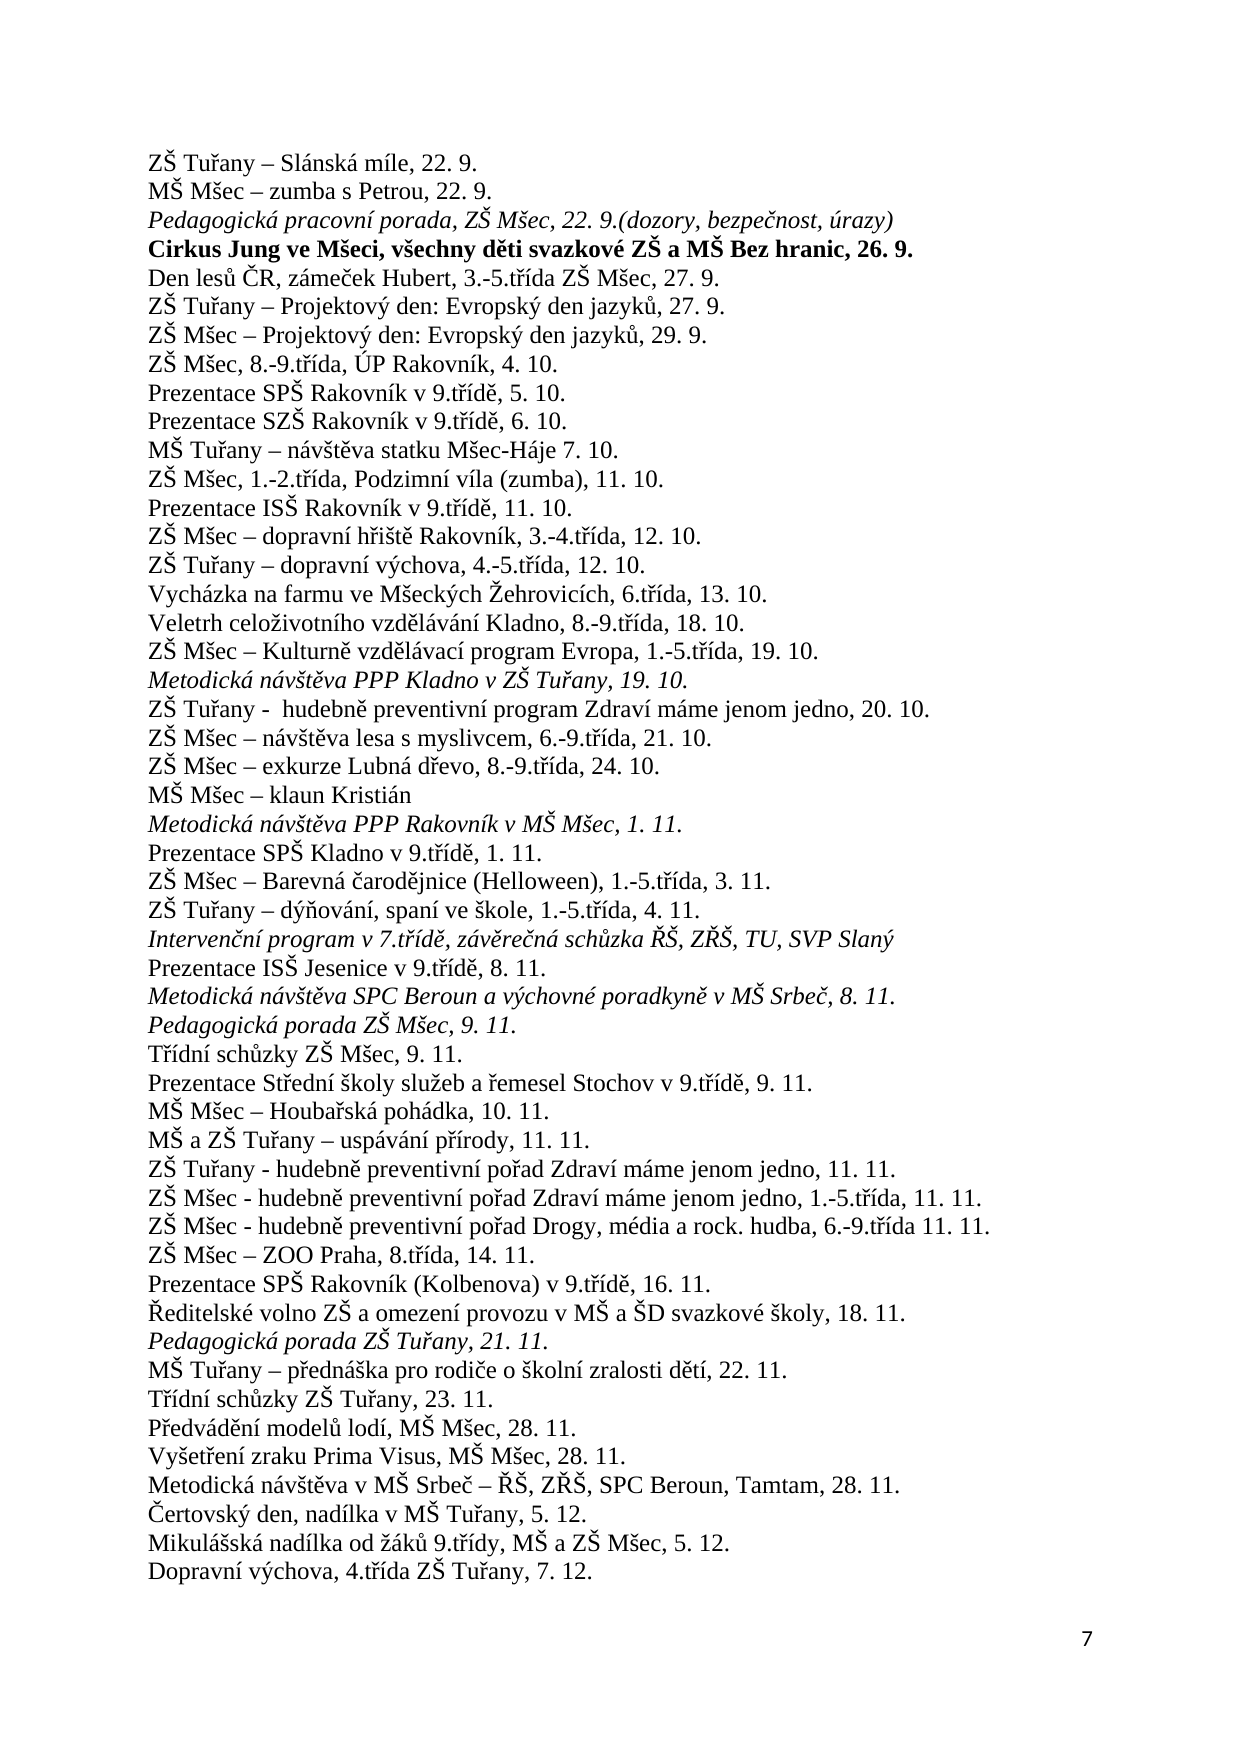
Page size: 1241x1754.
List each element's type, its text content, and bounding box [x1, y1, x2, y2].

text Prezentace Střední školy služeb a řemesel Stochov v 9.třídě, 9. 11. [148, 1068, 1093, 1096]
text ZŠ Mšec – Kulturně vzdělávací program Evropa, 1.-5.třída, 19. 10. [148, 636, 1093, 665]
text Vyšetření zraku Prima Visus, MŠ Mšec, 28. 11. [148, 1441, 1093, 1470]
text ZŠ Mšec – Projektový den: Evropský den jazyků, 29. 9. [148, 320, 1093, 349]
text Mikulášská nadílka od žáků 9.třídy, MŠ a ZŠ Mšec, 5. 12. [148, 1528, 1093, 1556]
text Prezentace SPŠ Rakovník (Kolbenova) v 9.třídě, 16. 11. [148, 1269, 1093, 1298]
text MŠ Mšec – klaun Kristián [148, 780, 1093, 809]
text MŠ Mšec – Houbařská pohádka, 10. 11. [148, 1096, 1093, 1125]
text ZŠ Tuřany – Projektový den: Evropský den jazyků, 27. 9. [148, 291, 1093, 320]
text ZŠ Mšec - hudebně preventivní pořad Drogy, média a rock. hudba, 6.-9.třída 11. 11. [148, 1211, 1093, 1240]
text Cirkus Jung ve Mšeci, všechny děti svazkové ZŠ a MŠ Bez hranic, 26. 9. [148, 234, 1093, 263]
text ZŠ Mšec – návštěva lesa s myslivcem, 6.-9.třída, 21. 10. [148, 723, 1093, 751]
text Metodická návštěva SPC Beroun a výchovné poradkyně v MŠ Srbeč, 8. 11. [148, 981, 1093, 1010]
text Pedagogická porada ZŠ Mšec, 9. 11. [148, 1010, 1093, 1039]
text Prezentace SPŠ Rakovník v 9.třídě, 5. 10. [148, 378, 1093, 406]
text Metodická návštěva v MŠ Srbeč – ŘŠ, ZŘŠ, SPC Beroun, Tamtam, 28. 11. [148, 1470, 1093, 1499]
text Intervenční program v 7.třídě, závěrečná schůzka ŘŠ, ZŘŠ, TU, SVP Slaný [148, 924, 1093, 953]
text ZŠ Tuřany - hudebně preventivní pořad Zdraví máme jenom jedno, 11. 11. [148, 1154, 1093, 1183]
text Pedagogická pracovní porada, ZŠ Mšec, 22. 9.(dozory, bezpečnost, úrazy) [148, 205, 1093, 234]
text Čertovský den, nadílka v MŠ Tuřany, 5. 12. [148, 1499, 1093, 1528]
text Předvádění modelů lodí, MŠ Mšec, 28. 11. [148, 1413, 1093, 1441]
text Prezentace ISŠ Rakovník v 9.třídě, 11. 10. [148, 493, 1093, 521]
text Metodická návštěva PPP Kladno v ZŠ Tuřany, 19. 10. [148, 665, 1093, 694]
text Třídní schůzky ZŠ Tuřany, 23. 11. [148, 1384, 1093, 1413]
text Den lesů ČR, zámeček Hubert, 3.-5.třída ZŠ Mšec, 27. 9. [148, 263, 1093, 291]
text Dopravní výchova, 4.třída ZŠ Tuřany, 7. 12. [148, 1556, 1093, 1585]
text ZŠ Mšec – dopravní hřiště Rakovník, 3.-4.třída, 12. 10. [148, 521, 1093, 550]
text MŠ Tuřany – návštěva statku Mšec-Háje 7. 10. [148, 435, 1093, 464]
text ZŠ Mšec, 1.-2.třída, Podzimní víla (zumba), 11. 10. [148, 464, 1093, 493]
text Ředitelské volno ZŠ a omezení provozu v MŠ a ŠD svazkové školy, 18. 11. [148, 1298, 1093, 1326]
text ZŠ Mšec – ZOO Praha, 8.třída, 14. 11. [148, 1240, 1093, 1269]
text Vycházka na farmu ve Mšeckých Žehrovicích, 6.třída, 13. 10. [148, 579, 1093, 608]
text ZŠ Tuřany - hudebně preventivní program Zdraví máme jenom jedno, 20. 10. [148, 694, 1093, 723]
text Prezentace SZŠ Rakovník v 9.třídě, 6. 10. [148, 406, 1093, 435]
text ZŠ Mšec – Barevná čarodějnice (Helloween), 1.-5.třída, 3. 11. [148, 866, 1093, 895]
text Prezentace SPŠ Kladno v 9.třídě, 1. 11. [148, 838, 1093, 866]
text ZŠ Mšec, 8.-9.třída, ÚP Rakovník, 4. 10. [148, 349, 1093, 378]
text Veletrh celoživotního vzdělávání Kladno, 8.-9.třída, 18. 10. [148, 608, 1093, 636]
text ZŠ Mšec - hudebně preventivní pořad Zdraví máme jenom jedno, 1.-5.třída, 11. 11. [148, 1183, 1093, 1211]
text MŠ Tuřany – přednáška pro rodiče o školní zralosti dětí, 22. 11. [148, 1355, 1093, 1384]
text ZŠ Tuřany – Slánská míle, 22. 9. [148, 148, 1093, 176]
text Prezentace ISŠ Jesenice v 9.třídě, 8. 11. [148, 953, 1093, 981]
text ZŠ Tuřany – dýňování, spaní ve škole, 1.-5.třída, 4. 11. [148, 895, 1093, 924]
text ZŠ Tuřany – dopravní výchova, 4.-5.třída, 12. 10. [148, 550, 1093, 579]
text MŠ Mšec – zumba s Petrou, 22. 9. [148, 176, 1093, 205]
text Pedagogická porada ZŠ Tuřany, 21. 11. [148, 1326, 1093, 1355]
text ZŠ Mšec – exkurze Lubná dřevo, 8.-9.třída, 24. 10. [148, 751, 1093, 780]
text Třídní schůzky ZŠ Mšec, 9. 11. [148, 1039, 1093, 1068]
text MŠ a ZŠ Tuřany – uspávání přírody, 11. 11. [148, 1125, 1093, 1154]
text Metodická návštěva PPP Rakovník v MŠ Mšec, 1. 11. [148, 809, 1093, 838]
